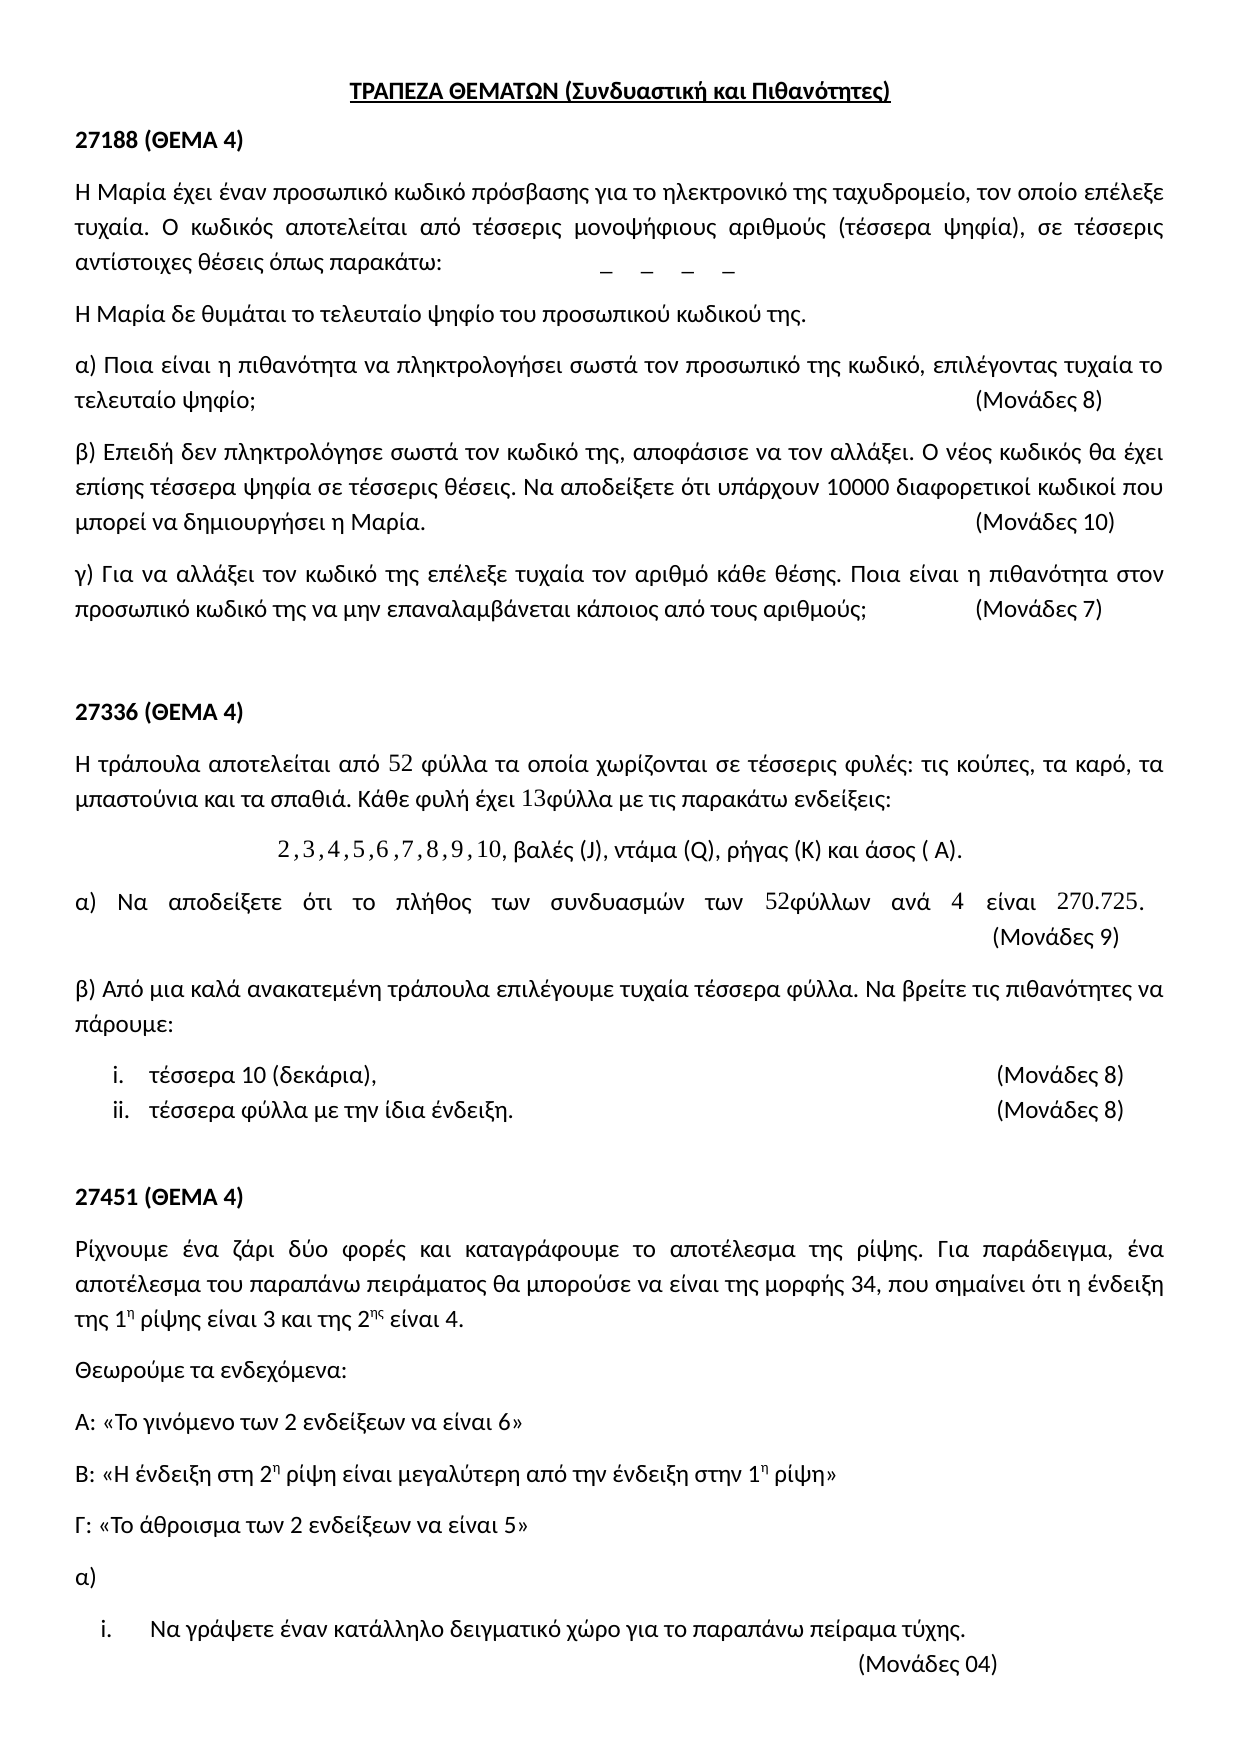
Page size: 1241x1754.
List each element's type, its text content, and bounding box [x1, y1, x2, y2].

text Α: «Το γινόμενο των 2 ενδείξεων να είναι 6» [75, 1406, 1165, 1437]
text β) Επειδή δεν πληκτρολόγησε σωστά τον κωδικό της, αποφάσισε να τον αλλάξει. Ο νέος κωδικός θα έχει επίσης τέσσερα ψηφία σε τέσσερις θέσεις. Να αποδείξετε ότι υπάρχουν 10000 διαφορετικοί κωδικοί που μπορεί να δημιουργήσει η Μαρία. (Μονάδες 10) [75, 436, 1165, 537]
text , βαλές (J), ντάμα (Q), ρήγας (K) και άσος ( A). [75, 834, 1165, 865]
text Β: «Η ένδειξη στη 2η ρίψη είναι μεγαλύτερη από την ένδειξη στην 1η ρίψη» [75, 1458, 1165, 1488]
text γ) Για να αλλάξει τον κωδικό της επέλεξε τυχαία τον αριθμό κάθε θέσης. Ποια είναι η πιθανότητα στον προσωπικό κωδικό της να μην επαναλαμβάνεται κάποιος από τους αριθμούς; (Μονάδες 7) [75, 558, 1165, 623]
text Η Μαρία έχει έναν προσωπικό κωδικό πρόσβασης για το ηλεκτρονικό της ταχυδρομείο, τον οποίο επέλεξε τυχαία. Ο κωδικός αποτελείται από τέσσερις μονοψήφιους αριθμούς (τέσσερα ψηφία), σε τέσσερις αντίστοιχες θέσεις όπως παρακάτω: _ _ _ _ [75, 176, 1165, 277]
text 27336 (ΘΕΜΑ 4) [75, 696, 1165, 727]
text 27451 (ΘΕΜΑ 4) [75, 1181, 1165, 1212]
text Γ: «Το άθροισμα των 2 ενδείξεων να είναι 5» [75, 1509, 1165, 1540]
list τέσσερα 10 (δεκάρια), (Μονάδες 8) [112, 1059, 1165, 1090]
text α) [75, 1561, 1165, 1592]
text Θεωρούμε τα ενδεχόμενα: [75, 1354, 1165, 1385]
list Να γράψετε έναν κατάλληλο δειγματικό χώρο για το παραπάνω πείραμα τύχης. [112, 1613, 1165, 1643]
text α) Να αποδείξετε ότι το πλήθος των συνδυασμών των φύλλων ανά είναι . (Μονάδες 9) [75, 886, 1165, 952]
text Ρίχνουμε ένα ζάρι δύο φορές και καταγράφουμε το αποτέλεσμα της ρίψης. Για παράδειγμα, ένα αποτέλεσμα του παραπάνω πειράματος θα μπορούσε να είναι της μορφής 34, που σημαίνει ότι η ένδειξη της 1η ρίψης είναι 3 και της 2ης είναι 4. [75, 1233, 1165, 1333]
text Η τράπουλα αποτελείται από φύλλα τα οποία χωρίζονται σε τέσσερις φυλές: τις κούπες, τα καρό, τα μπαστούνια και τα σπαθιά. Κάθε φυλή έχει φύλλα με τις παρακάτω ενδείξεις: [75, 748, 1165, 813]
text Η Μαρία δε θυμάται το τελευταίο ψηφίο του προσωπικού κωδικού της. [75, 298, 1165, 328]
text 27188 (ΘΕΜΑ 4) [75, 124, 1165, 155]
text (Μονάδες 04) [112, 1648, 1165, 1678]
list τέσσερα φύλλα με την ίδια ένδειξη. (Μονάδες 8) [112, 1094, 1165, 1125]
text α) Ποια είναι η πιθανότητα να πληκτρολογήσει σωστά τον προσωπικό της κωδικό, επιλέγοντας τυχαία το τελευταίο ψηφίο; (Μονάδες 8) [75, 349, 1165, 415]
text β) Από μια καλά ανακατεμένη τράπουλα επιλέγουμε τυχαία τέσσερα φύλλα. Να βρείτε τις πιθανότητες να πάρουμε: [75, 973, 1165, 1038]
text ΤΡΑΠΕΖΑ ΘΕΜΑΤΩΝ (Συνδυαστική και Πιθανότητες) [75, 75, 1165, 106]
